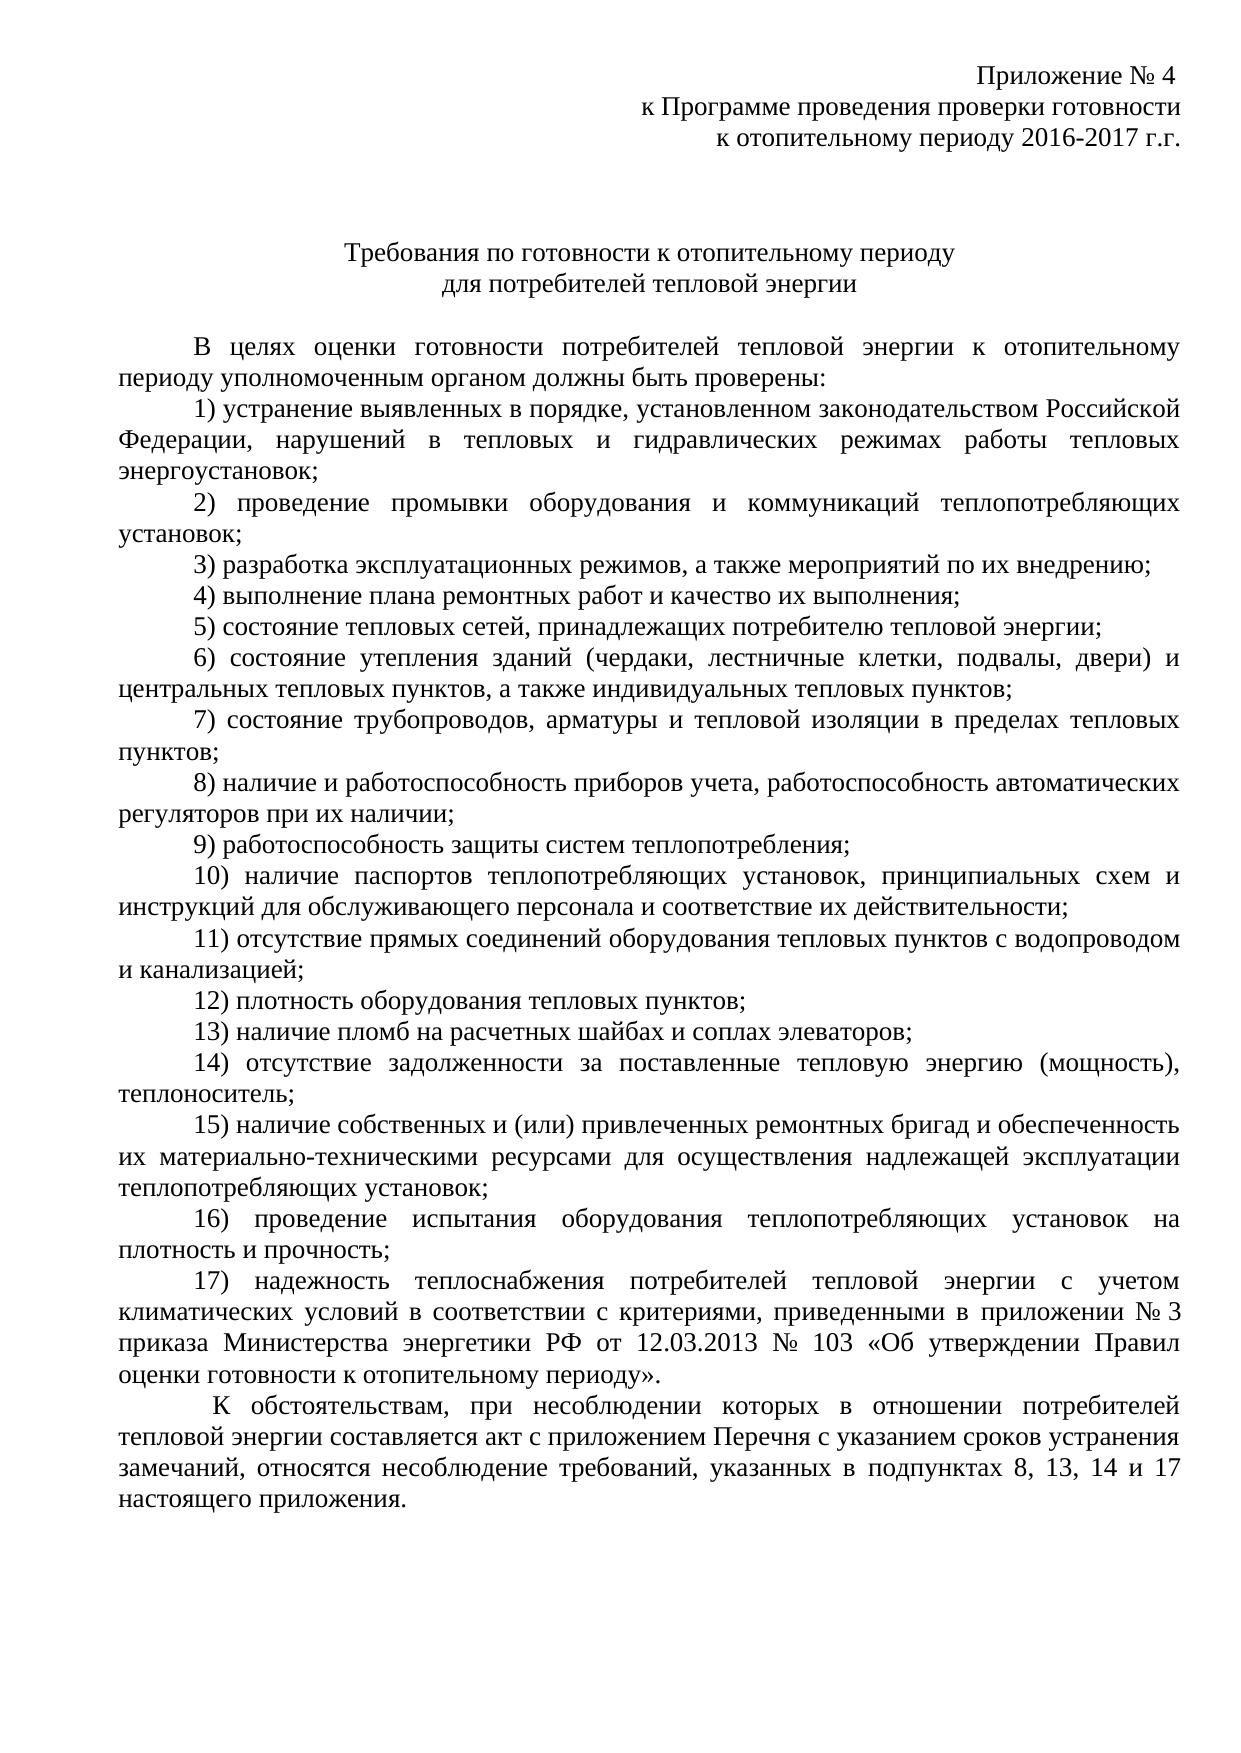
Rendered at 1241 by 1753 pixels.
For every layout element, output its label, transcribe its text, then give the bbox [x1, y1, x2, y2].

text 15) наличие собственных и (или) привлеченных ремонтных бригад и обеспеченность их материально-техническими ресурсами для осуществления надлежащей эксплуатации теплопотребляющих установок; [118, 1108, 1181, 1202]
text к Программе проведения проверки готовности [118, 90, 1181, 121]
text 10) наличие паспортов теплопотребляющих установок, принципиальных схем и инструкций для обслуживающего персонала и соответствие их действительности; [118, 859, 1181, 922]
text 12) плотность оборудования тепловых пунктов; [118, 984, 1181, 1015]
text 1) устранение выявленных в порядке, установленном законодательством Российской Федерации, нарушений в тепловых и гидравлических режимах работы тепловых энергоустановок; [118, 392, 1181, 486]
text 2) проведение промывки оборудования и коммуникаций теплопотребляющих установок; [118, 486, 1181, 548]
text 8) наличие и работоспособность приборов учета, работоспособность автоматических регуляторов при их наличии; [118, 766, 1181, 828]
text 14) отсутствие задолженности за поставленные тепловую энергию (мощность), теплоноситель; [118, 1046, 1181, 1108]
text 4) выполнение плана ремонтных работ и качество их выполнения; [118, 579, 1181, 610]
text Требования по готовности к отопительному периоду [118, 236, 1181, 268]
text Приложение № 4 [118, 59, 1181, 90]
text 6) состояние утепления зданий (чердаки, лестничные клетки, подвалы, двери) и центральных тепловых пунктов, а также индивидуальных тепловых пунктов; [118, 641, 1181, 704]
text для потребителей тепловой энергии [118, 268, 1181, 299]
text 13) наличие пломб на расчетных шайбах и соплах элеваторов; [118, 1015, 1181, 1046]
text 11) отсутствие прямых соединений оборудования тепловых пунктов с водопроводом и канализацией; [118, 922, 1181, 984]
text 16) проведение испытания оборудования теплопотребляющих установок на плотность и прочность; [118, 1202, 1181, 1264]
text 9) работоспособность защиты систем теплопотребления; [118, 828, 1181, 859]
text к отопительному периоду 2016-2017 г.г. [118, 121, 1181, 152]
text 17) надежность теплоснабжения потребителей тепловой энергии с учетом климатических условий в соответствии с критериями, приведенными в приложении № 3 приказа Министерства энергетики РФ от 12.03.2013 № 103 «Об утверждении Правил оценки готовности к отопительному периоду». [118, 1264, 1181, 1389]
text 5) состояние тепловых сетей, принадлежащих потребителю тепловой энергии; [118, 610, 1181, 641]
text 7) состояние трубопроводов, арматуры и тепловой изоляции в пределах тепловых пунктов; [118, 704, 1181, 766]
text В целях оценки готовности потребителей тепловой энергии к отопительному периоду уполномоченным органом должны быть проверены: [118, 330, 1181, 392]
text К обстоятельствам, при несоблюдении которых в отношении потребителей тепловой энергии составляется акт с приложением Перечня с указанием сроков устранения замечаний, относятся несоблюдение требований, указанных в подпунктах 8, 13, 14 и 17 настоящего приложения. [118, 1389, 1181, 1513]
text 3) разработка эксплуатационных режимов, а также мероприятий по их внедрению; [118, 548, 1181, 579]
